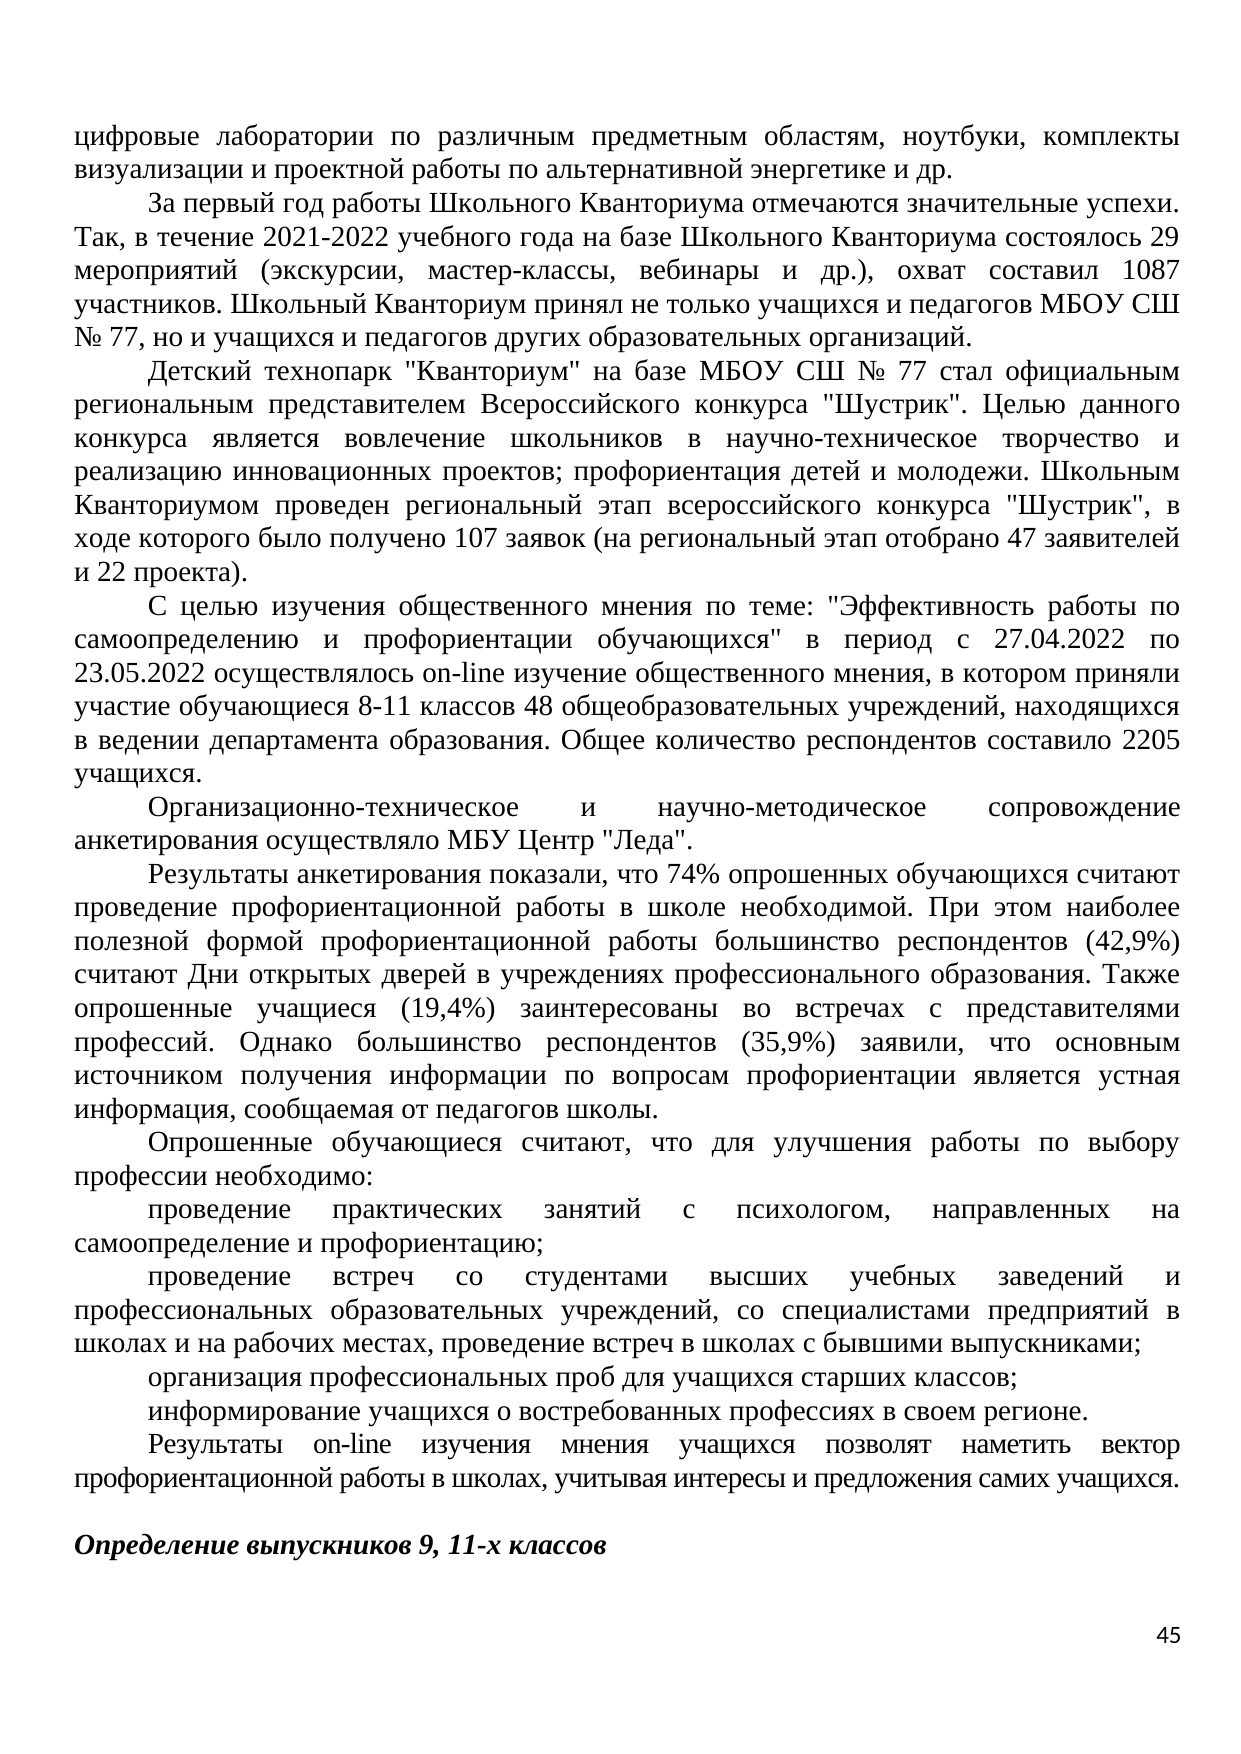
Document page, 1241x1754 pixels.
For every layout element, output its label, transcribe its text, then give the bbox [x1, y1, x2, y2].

text организация профессиональных проб для учащихся старших классов; [74, 1359, 1181, 1393]
text Определение выпускников 9, 11-х классов [74, 1527, 1181, 1560]
text С целью изучения общественного мнения по теме: "Эффективность работы по самоопределению и профориентации обучающихся" в период с 27.04.2022 по 23.05.2022 осуществлялось on-line изучение общественного мнения, в котором приняли участие обучающиеся 8-11 классов 48 общеобразовательных учреждений, находящихся в ведении департамента образования. Общее количество респондентов составило 2205 учащихся. [74, 588, 1181, 789]
text Организационно-техническое и научно-методическое сопровождение анкетирования осуществляло МБУ Центр "Леда". [74, 789, 1181, 856]
text информирование учащихся о востребованных профессиях в своем регионе. [74, 1393, 1181, 1426]
text Опрошенные обучающиеся считают, что для улучшения работы по выбору профессии необходимо: [74, 1124, 1181, 1191]
text Детский технопарк "Кванториум" на базе МБОУ СШ № 77 стал официальным региональным представителем Всероссийского конкурса "Шустрик". Целью данного конкурса является вовлечение школьников в научно-техническое творчество и реализацию инновационных проектов; профориентация детей и молодежи. Школьным Кванториумом проведен региональный этап всероссийского конкурса "Шустрик", в ходе которого было получено 107 заявок (на региональный этап отобрано 47 заявителей и 22 проекта). [74, 353, 1181, 588]
text За первый год работы Школьного Кванториума отмечаются значительные успехи. Так, в течение 2021-2022 учебного года на базе Школьного Кванториума состоялось 29 мероприятий (экскурсии, мастер-классы, вебинары и др.), охват составил 1087 участников. Школьный Кванториум принял не только учащихся и педагогов МБОУ СШ № 77, но и учащихся и педагогов других образовательных организаций. [74, 185, 1181, 353]
text Результаты on-line изучения мнения учащихся позволят наметить вектор профориентационной работы в школах, учитывая интересы и предложения самих учащихся. [74, 1426, 1181, 1493]
text проведение практических занятий с психологом, направленных на самоопределение и профориентацию; [74, 1191, 1181, 1258]
text проведение встреч со студентами высших учебных заведений и профессиональных образовательных учреждений, со специалистами предприятий в школах и на рабочих местах, проведение встреч в школах с бывшими выпускниками; [74, 1258, 1181, 1359]
text Результаты анкетирования показали, что 74% опрошенных обучающихся считают проведение профориентационной работы в школе необходимой. При этом наиболее полезной формой профориентационной работы большинство респондентов (42,9%) считают Дни открытых дверей в учреждениях профессионального образования. Также опрошенные учащиеся (19,4%) заинтересованы во встречах с представителями профессий. Однако большинство респондентов (35,9%) заявили, что основным источником получения информации по вопросам профориентации является устная информация, сообщаемая от педагогов школы. [74, 856, 1181, 1124]
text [74, 118, 1181, 185]
